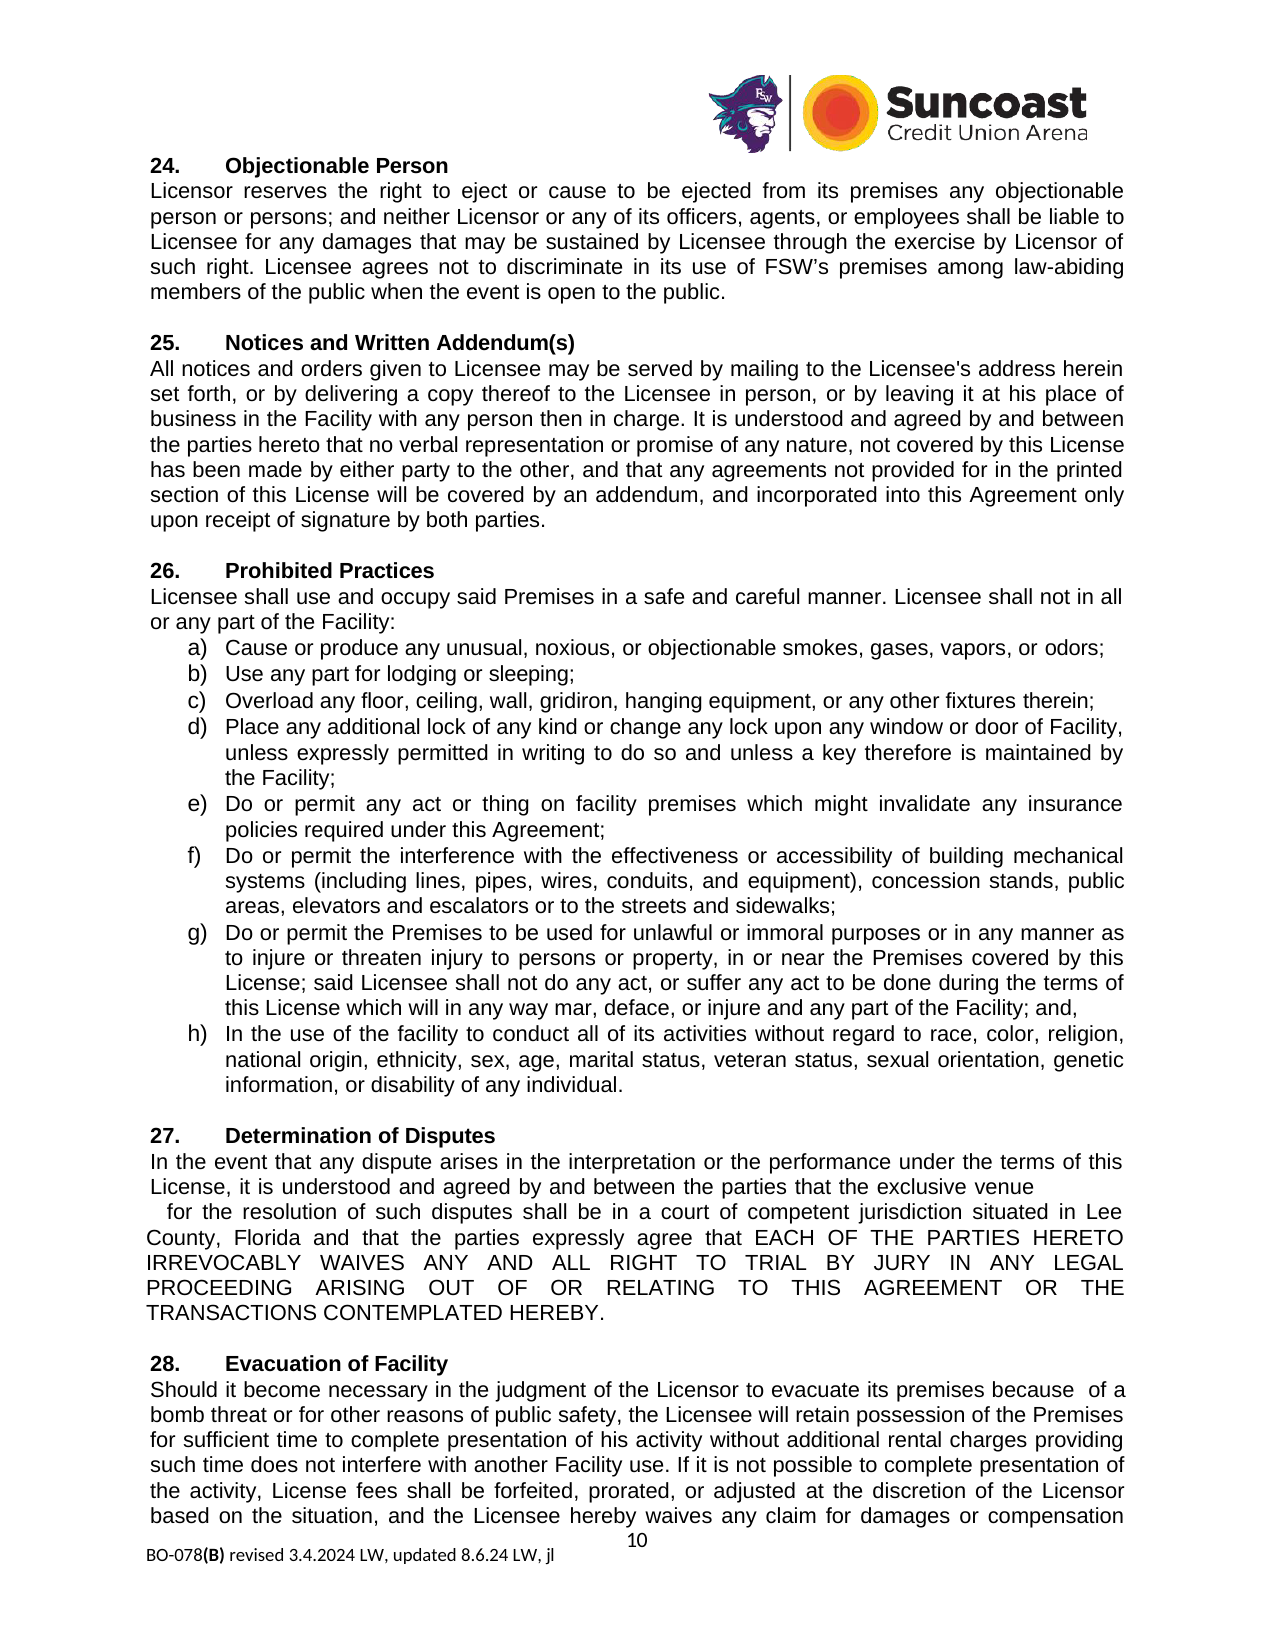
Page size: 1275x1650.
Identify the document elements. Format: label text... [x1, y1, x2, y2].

list Cause or produce any unusual, noxious, or objectionable smokes, gases, vapors, or odors; [187, 634, 1125, 661]
list In the use of the facility to conduct all of its activities without regard to race, color, religion, national origin, ethnicity, sex, age, marital status, veteran status, sexual orientation, genetic information, or disability of any individual. [187, 1020, 1126, 1097]
subtitle Evacuation of Facility [150, 1350, 1221, 1377]
subtitle Objectionable Person [150, 152, 1221, 178]
list Do or permit the interference with the effectiveness or accessibility of building mechanical systems (including lines, pipes, wires, conduits, and equipment), concession stands, public areas, elevators and escalators or to the streets and sidewalks; [187, 842, 1125, 918]
text Licensor reserves the right to eject or cause to be ejected from its premises any objectionable person or persons; and neither Licensor or any of its officers, agents, or employees shall be liable to Licensee for any damages that may be sustained by Licensee through the exercise by Licensor of such right. Licensee agrees not to discriminate in its use of FSW’s premises among law-abiding members of the public when the event is open to the public. [150, 178, 1126, 304]
subtitle Determination of Disputes [150, 1122, 1221, 1149]
text All notices and orders given to Licensee may be served by mailing to the Licensee's address herein set forth, or by delivering a copy thereof to the Licensee in person, or by leaving it at his place of business in the Facility with any person then in charge. It is understood and agreed by and between the parties hereto that no verbal representation or promise of any nature, not covered by this License has been made by either party to the other, and that any agreements not provided for in the printed section of this License will be covered by an addendum, and incorporated into this Agreement only upon receipt of signature by both parties. [150, 356, 1126, 532]
text for the resolution of such disputes shall be in a court of competent jurisdiction situated in Lee County, Florida and that the parties expressly agree that EACH OF THE PARTIES HERETO IRREVOCABLY WAIVES ANY AND ALL RIGHT TO TRIAL BY JURY IN ANY LEGAL PROCEEDING ARISING OUT OF OR RELATING TO THIS AGREEMENT OR THE TRANSACTIONS CONTEMPLATED HEREBY. [127, 1199, 1126, 1325]
subtitle Prohibited Practices [150, 558, 1221, 584]
subtitle Notices and Written Addendum(s) [150, 329, 1221, 356]
list Do or permit the Premises to be used for unlawful or immoral purposes or in any manner as to injure or threaten injury to persons or property, in or near the Premises covered by this License; said Licensee shall not do any act, or suffer any act to be done during the terms of this License which will in any way mar, deface, or injure and any part of the Facility; and, [187, 918, 1125, 1020]
text In the event that any dispute arises in the interpretation or the performance under the terms of this License, it is understood and agreed by and between the parties that the exclusive venue [150, 1149, 1125, 1199]
list Do or permit any act or thing on facility premises which might invalidate any insurance policies required under this Agreement; [187, 790, 1125, 842]
list Overload any floor, ceiling, wall, gridiron, hanging equipment, or any other fixtures therein; [187, 687, 1126, 713]
list Place any additional lock of any kind or change any lock upon any window or door of Facility, unless expressly permitted in writing to do so and unless a key therefore is maintained by the Facility; [187, 713, 1125, 790]
picture [708, 75, 1087, 152]
list Use any part for lodging or sleeping; [187, 661, 1221, 687]
text Licensee shall use and occupy said Premises in a safe and careful manner. Licensee shall not in all or any part of the Facility: [150, 584, 1125, 634]
